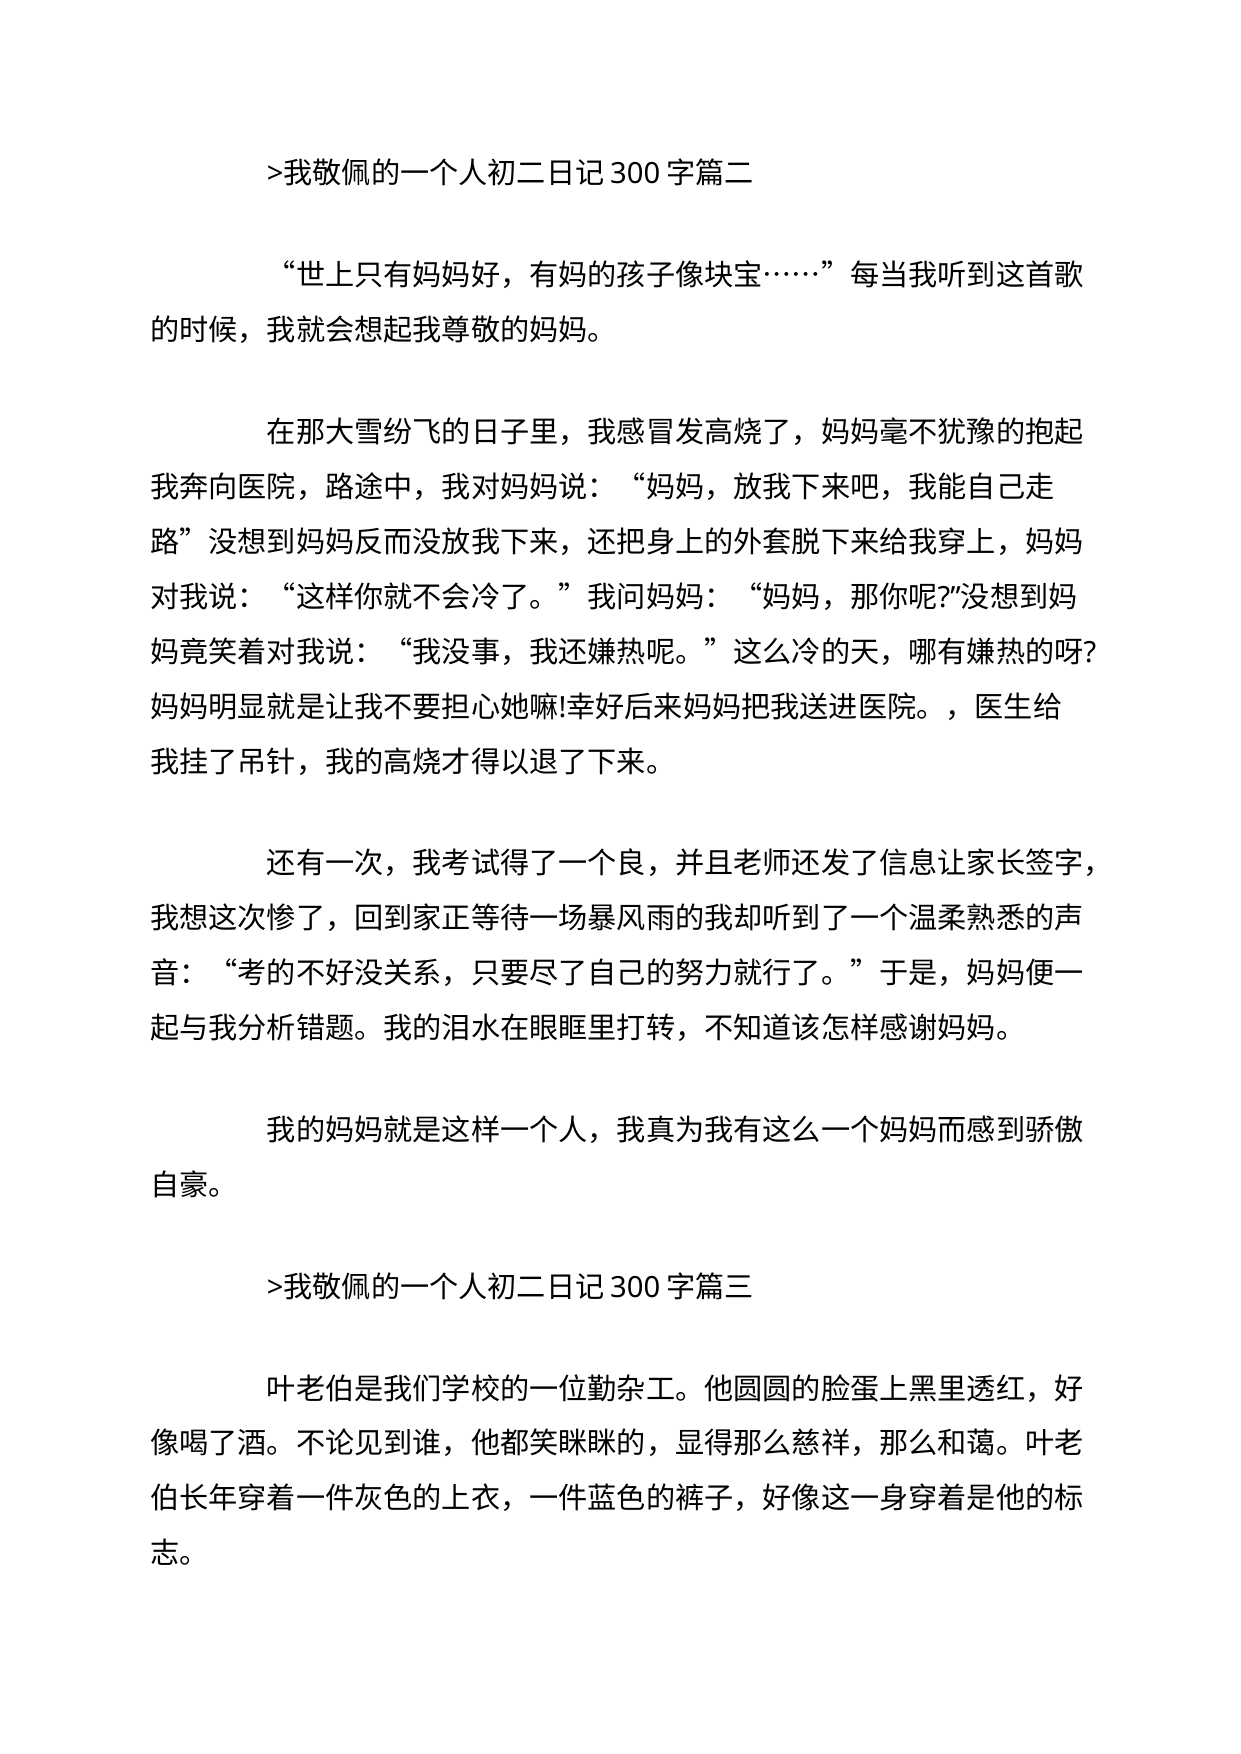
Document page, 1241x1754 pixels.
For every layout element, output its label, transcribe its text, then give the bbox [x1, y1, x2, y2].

text 叶老伯是我们学校的一位勤杂工。他圆圆的脸蛋上黑里透红，好像喝了酒。不论见到谁，他都笑眯眯的，显得那么慈祥，那么和蔼。叶老伯长年穿着一件灰色的上衣，一件蓝色的裤子，好像这一身穿着是他的标志。 [150, 1365, 1090, 1572]
text >我敬佩的一个人初二日记300字篇二 [150, 150, 1090, 192]
text 还有一次，我考试得了一个良，并且老师还发了信息让家长签字，我想这次惨了，回到家正等待一场暴风雨的我却听到了一个温柔熟悉的声音：“考的不好没关系，只要尽了自己的努力就行了。”于是，妈妈便一起与我分析错题。我的泪水在眼眶里打转，不知道该怎样感谢妈妈。 [150, 840, 1090, 1047]
text >我敬佩的一个人初二日记300字篇三 [150, 1263, 1090, 1306]
text 我的妈妈就是这样一个人，我真为我有这么一个妈妈而感到骄傲自豪。 [150, 1107, 1090, 1204]
text “世上只有妈妈好，有妈的孩子像块宝……”每当我听到这首歌的时候，我就会想起我尊敬的妈妈。 [150, 252, 1090, 349]
text 在那大雪纷飞的日子里，我感冒发高烧了，妈妈毫不犹豫的抱起我奔向医院，路途中，我对妈妈说：“妈妈，放我下来吧，我能自己走路”没想到妈妈反而没放我下来，还把身上的外套脱下来给我穿上，妈妈对我说：“这样你就不会冷了。”我问妈妈：“妈妈，那你呢?”没想到妈妈竟笑着对我说：“我没事，我还嫌热呢。”这么冷的天，哪有嫌热的呀?妈妈明显就是让我不要担心她嘛!幸好后来妈妈把我送进医院。，医生给我挂了吊针，我的高烧才得以退了下来。 [150, 409, 1090, 781]
